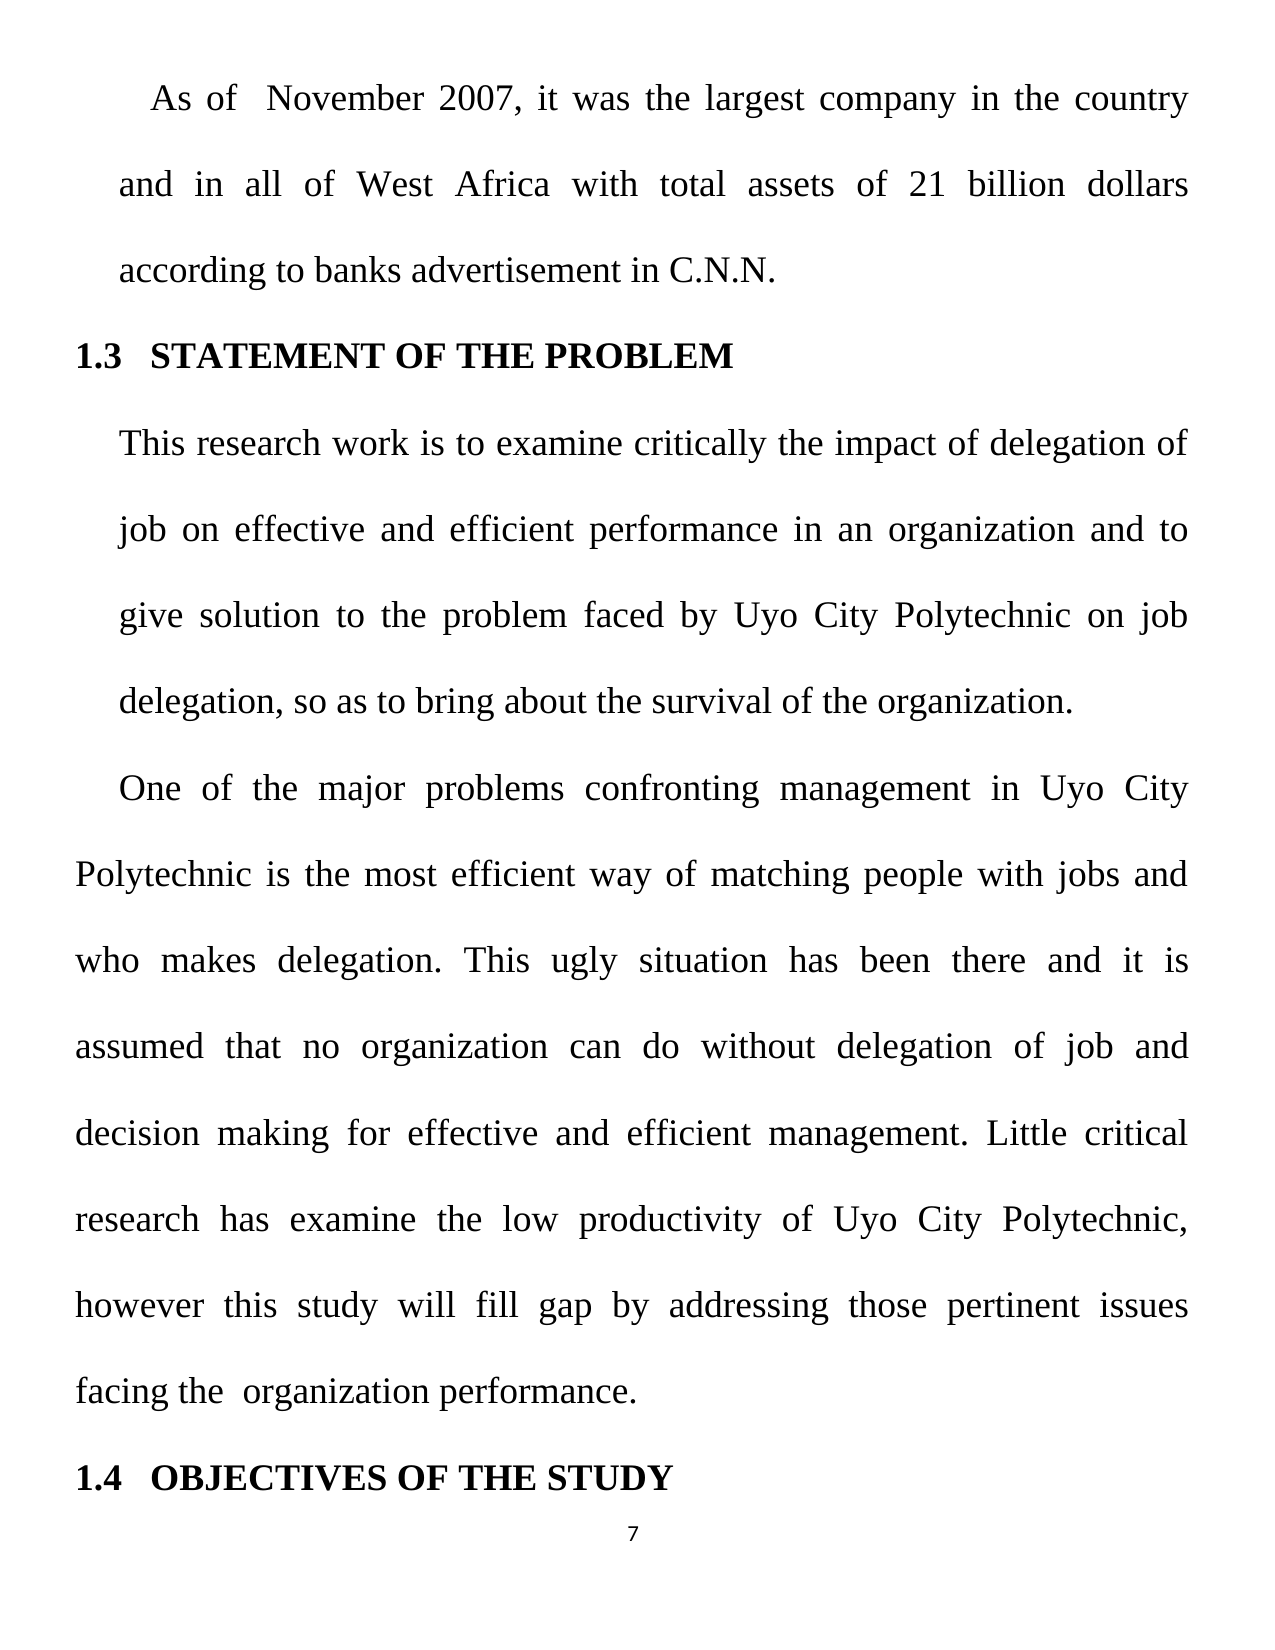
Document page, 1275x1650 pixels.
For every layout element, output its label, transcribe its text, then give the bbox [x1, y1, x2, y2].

list OBJECTIVES OF THE STUDY [75, 1455, 1191, 1498]
text This research work is to examine critically the impact of delegation of job on effective and efficient performance in an organization and to give solution to the problem faced by Uyo City Polytechnic on job delegation, so as to bring about the survival of the organization. [119, 420, 1191, 722]
text One of the major problems confronting management in Uyo City Polytechnic is the most efficient way of matching people with jobs and who makes delegation. This ugly situation has been there and it is assumed that no organization can do without delegation of job and decision making for effective and efficient management. Little critical research has examine the low productivity of Uyo City Polytechnic, however this study will fill gap by addressing those pertinent issues facing the organization performance. [75, 765, 1191, 1412]
text As of November 2007, it was the largest company in the country and in all of West Africa with total assets of 21 billion dollars according to banks advertisement in C.N.N. [119, 75, 1191, 291]
list STATEMENT OF THE PROBLEM [75, 334, 1191, 377]
